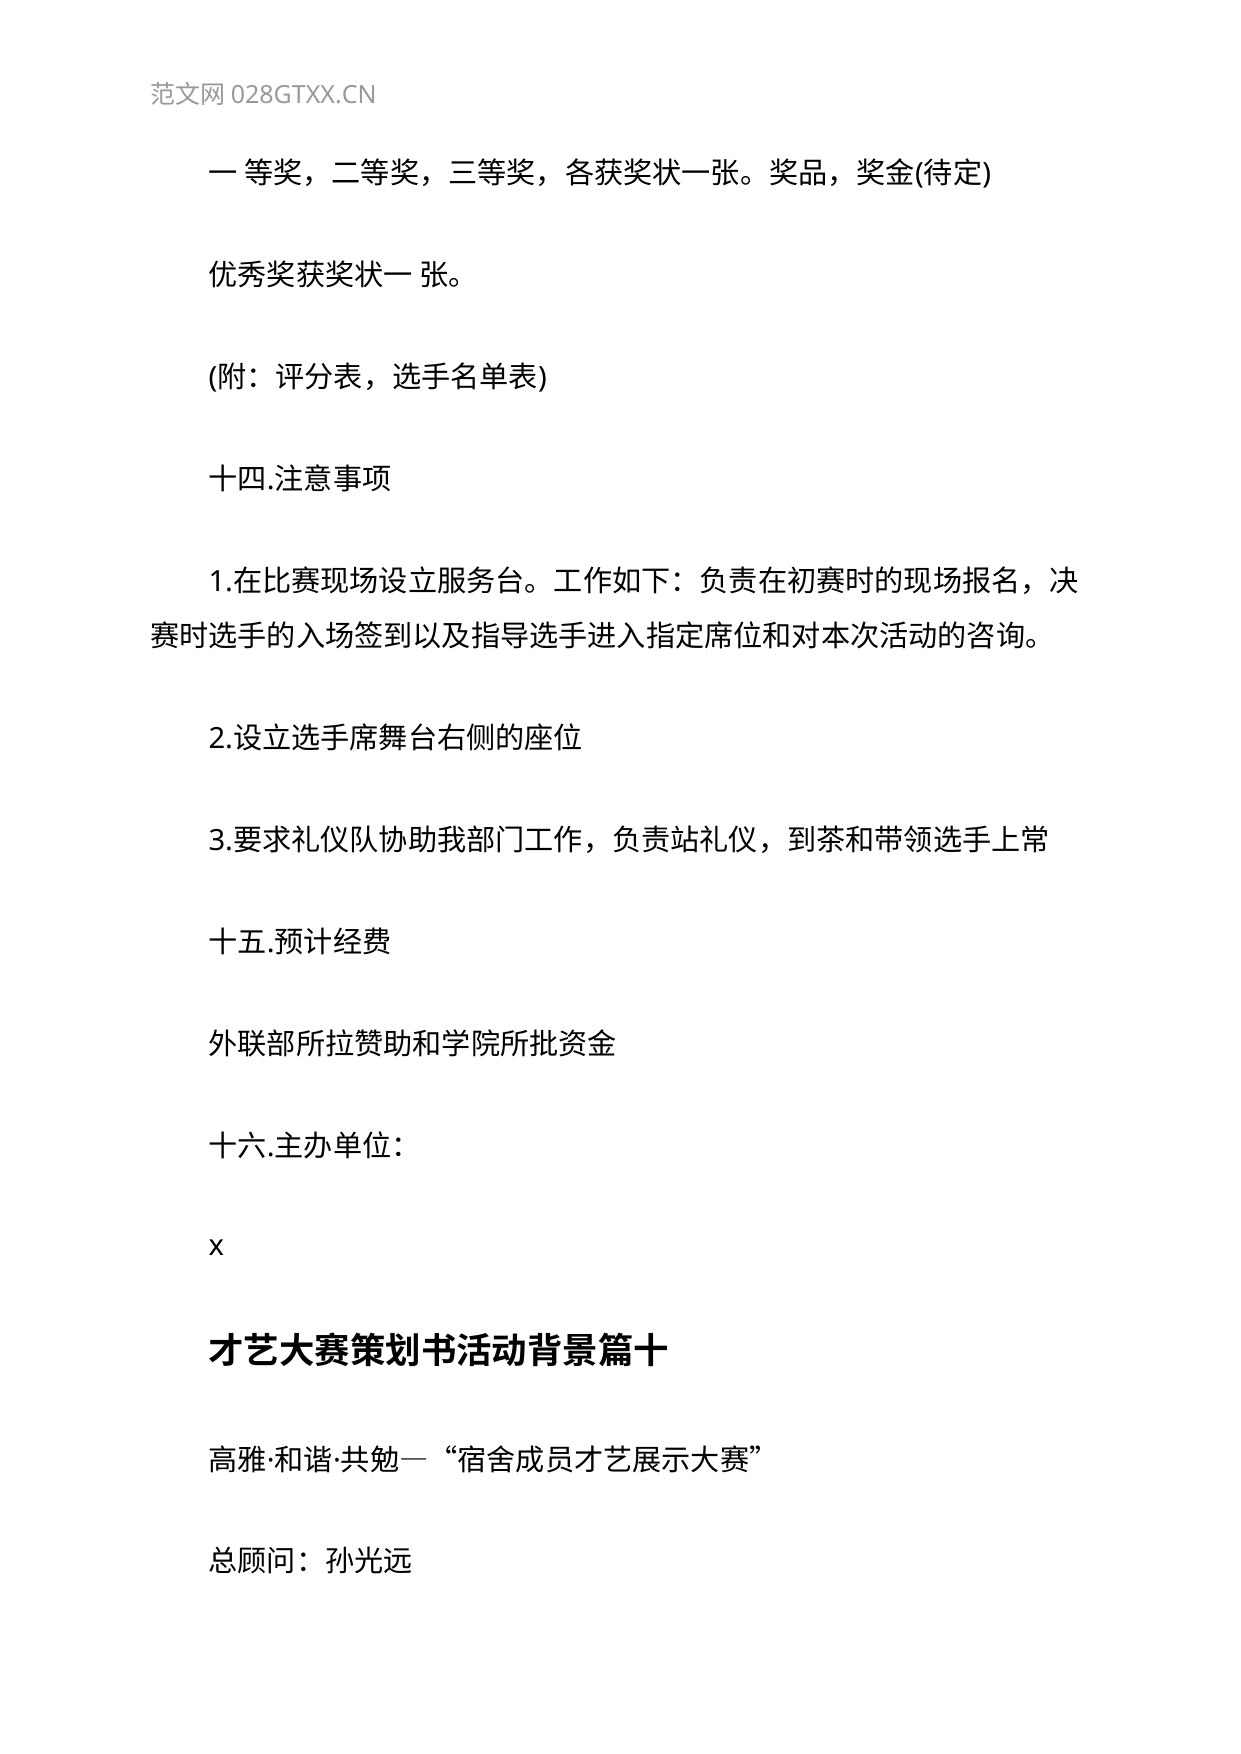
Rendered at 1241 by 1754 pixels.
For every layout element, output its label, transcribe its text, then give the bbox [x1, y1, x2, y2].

text x [150, 1224, 1090, 1264]
text 十四.注意事项 [150, 456, 1090, 498]
text 3.要求礼仪队协助我部门工作，负责站礼仪，到茶和带领选手上常 [150, 816, 1090, 859]
text 高雅·和谐·共勉—“宿舍成员才艺展示大赛” [150, 1436, 1090, 1478]
text 1.在比赛现场设立服务台。工作如下：负责在初赛时的现场报名，决赛时选手的入场签到以及指导选手进入指定席位和对本次活动的咨询。 [150, 558, 1090, 655]
text 才艺大赛策划书活动背景篇十 [150, 1323, 1090, 1374]
text 2.设立选手席舞台右侧的座位 [150, 714, 1090, 757]
text 十六.主办单位： [150, 1122, 1090, 1164]
text 十五.预计经费 [150, 918, 1090, 961]
text (附：评分表，选手名单表) [150, 354, 1090, 396]
text 一 等奖，二等奖，三等奖，各获奖状一张。奖品，奖金(待定) [150, 150, 1090, 192]
text 优秀奖获奖状一 张。 [150, 252, 1090, 294]
text 外联部所拉赞助和学院所批资金 [150, 1020, 1090, 1063]
text 总顾问：孙光远 [150, 1538, 1090, 1580]
